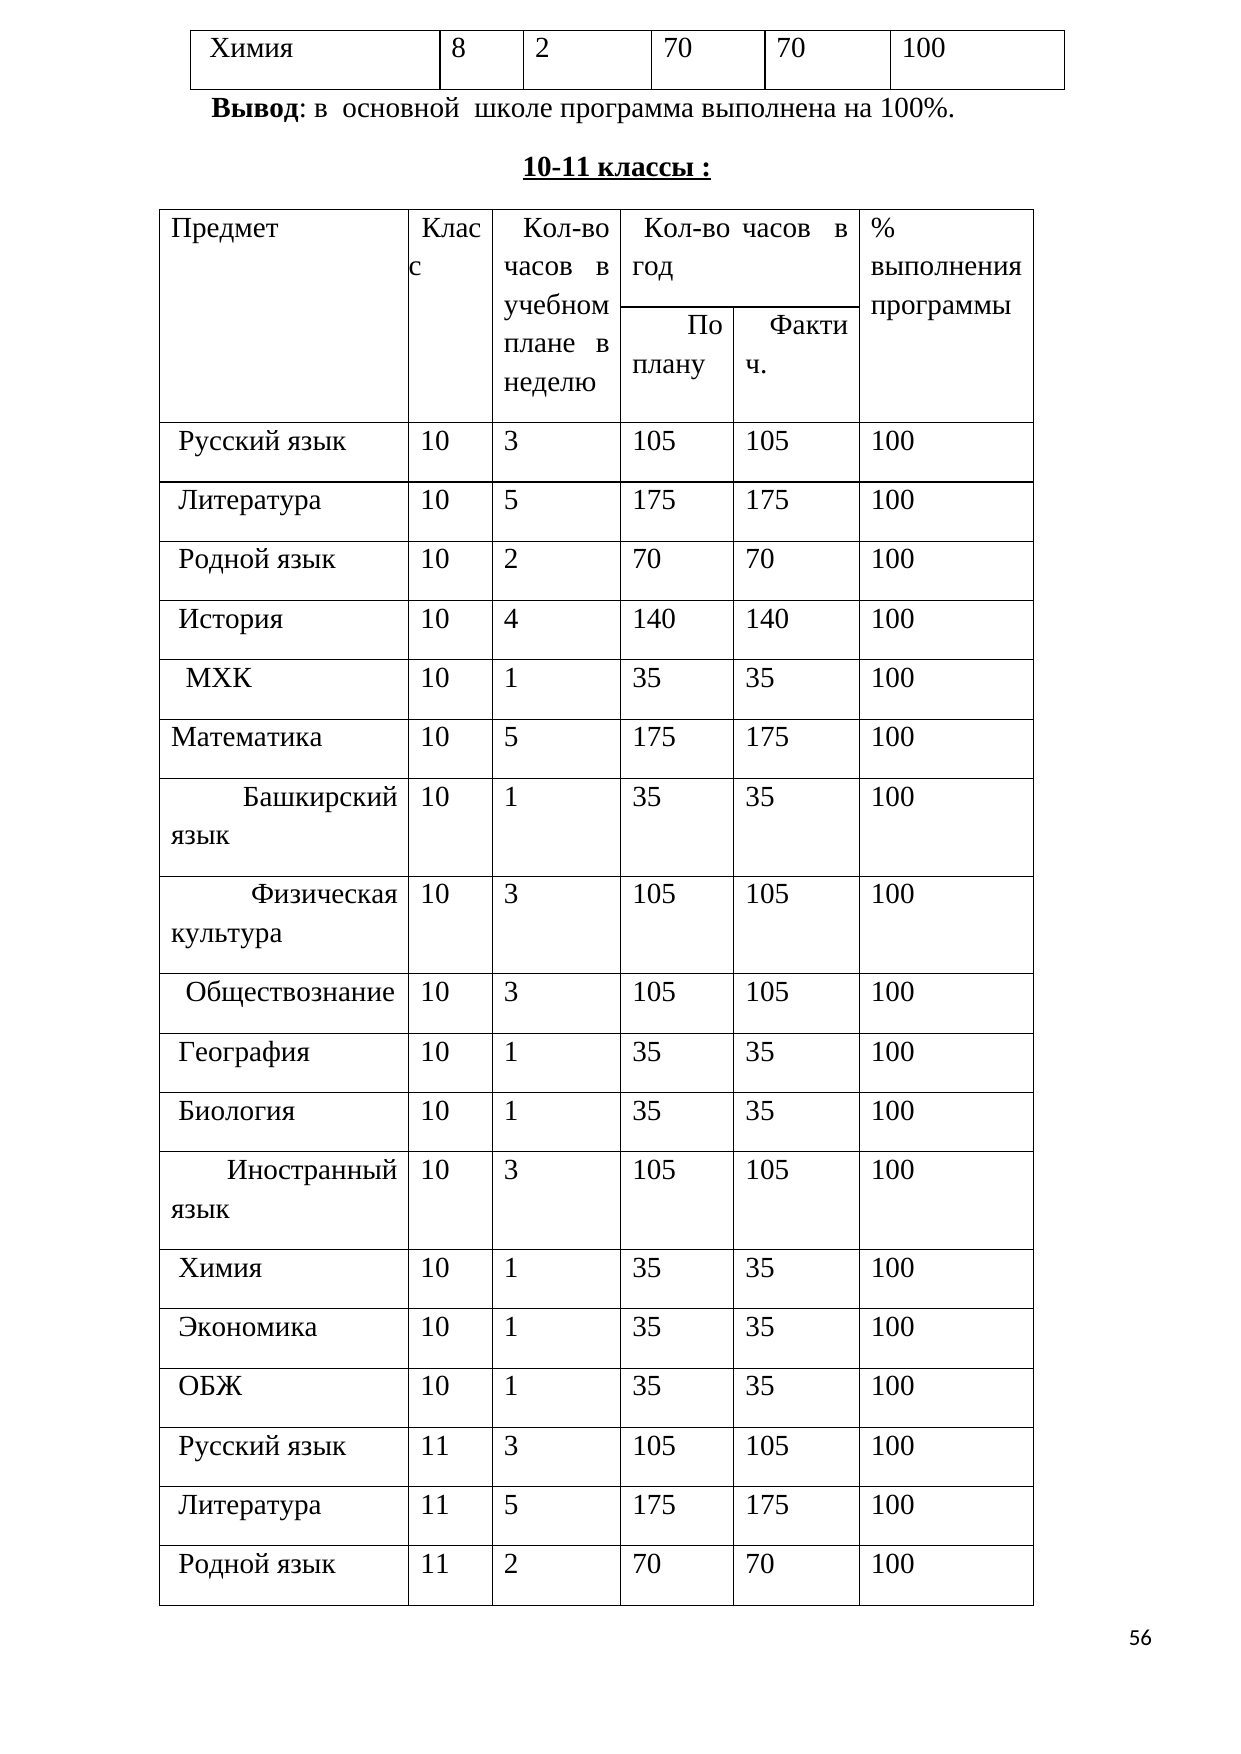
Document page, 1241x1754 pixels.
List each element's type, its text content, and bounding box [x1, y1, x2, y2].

table_cell 5 [493, 720, 620, 778]
table_cell 105 [621, 1152, 733, 1249]
table_cell 35 [734, 779, 859, 876]
table_cell Математика [160, 720, 408, 778]
table_cell 70 [734, 542, 859, 600]
table_cell 3 [493, 877, 620, 973]
table_cell 175 [621, 720, 733, 778]
table_cell 70 [734, 1546, 859, 1604]
table_cell 5 [493, 483, 620, 541]
table_cell Родной язык [160, 542, 408, 600]
table_cell 10 [409, 877, 492, 973]
table_cell Русский язык [160, 1428, 408, 1486]
table_cell 35 [621, 779, 733, 876]
table_cell 10 [409, 1034, 492, 1092]
table_cell Башкирский язык [160, 779, 408, 876]
table_cell 35 [734, 1369, 859, 1427]
table_cell 70 [621, 1546, 733, 1604]
table_cell ОБЖ [160, 1369, 408, 1427]
table_cell 1 [493, 1250, 620, 1308]
table_cell 70 [766, 31, 890, 89]
table_cell 10 [409, 483, 492, 541]
table_cell Химия [160, 1250, 408, 1308]
table_cell 10 [409, 1309, 492, 1367]
table_cell 10 [409, 1250, 492, 1308]
table_cell 3 [493, 423, 620, 481]
table_header Класс [409, 210, 492, 422]
table_cell 100 [860, 1546, 1033, 1604]
table_cell 35 [734, 660, 859, 718]
table_cell 100 [860, 1250, 1033, 1308]
table_cell 105 [621, 1428, 733, 1486]
table_cell 35 [734, 1034, 859, 1092]
table_cell 140 [621, 601, 733, 659]
table_cell 100 [860, 720, 1033, 778]
table_header Кол-во часов в учебном плане в неделю [493, 210, 620, 422]
table_cell МХК [160, 660, 408, 718]
table_cell 10 [409, 779, 492, 876]
table_cell Русский язык [160, 423, 408, 481]
table_header Кол-во часов в год [621, 210, 859, 306]
table_cell 35 [621, 1250, 733, 1308]
table_cell 100 [860, 974, 1033, 1033]
table_cell 35 [621, 1309, 733, 1367]
table_cell 10 [409, 542, 492, 600]
table_cell 11 [409, 1428, 492, 1486]
table_cell 100 [891, 31, 1064, 89]
table_cell 1 [493, 1093, 620, 1151]
table_cell 10 [409, 660, 492, 718]
table_cell 100 [860, 660, 1033, 718]
table_cell 175 [734, 483, 859, 541]
table_cell 10 [409, 720, 492, 778]
table_header Предмет [160, 210, 408, 422]
table_cell 175 [734, 720, 859, 778]
table_cell Литература [160, 483, 408, 541]
table_cell 105 [621, 877, 733, 973]
table_cell 100 [860, 1369, 1033, 1427]
table_cell 35 [621, 1369, 733, 1427]
table_cell 2 [493, 1546, 620, 1604]
table_cell 1 [493, 1369, 620, 1427]
table_cell 100 [860, 601, 1033, 659]
table_cell 100 [860, 1428, 1033, 1486]
table_cell 11 [409, 1546, 492, 1604]
table_cell 35 [621, 1093, 733, 1151]
table_cell 35 [734, 1093, 859, 1151]
table_cell 140 [734, 601, 859, 659]
table_cell Физическая культура [160, 877, 408, 973]
table_cell Экономика [160, 1309, 408, 1367]
table_cell 105 [621, 974, 733, 1033]
table_cell 1 [493, 1309, 620, 1367]
table_cell 175 [734, 1487, 859, 1545]
text 10-11 классы : [44, 149, 1152, 183]
table_cell 175 [621, 1487, 733, 1545]
table_cell 1 [493, 660, 620, 718]
table_cell 100 [860, 483, 1033, 541]
table_cell 10 [409, 1152, 492, 1249]
table_cell 10 [409, 1369, 492, 1427]
table_cell По плану [621, 308, 733, 422]
table_cell 100 [860, 1309, 1033, 1367]
table_cell 35 [734, 1250, 859, 1308]
table_cell 2 [493, 542, 620, 600]
table_cell География [160, 1034, 408, 1092]
table_cell 5 [493, 1487, 620, 1545]
table_cell 10 [409, 423, 492, 481]
table_cell Иностранный язык [160, 1152, 408, 1249]
table_cell 100 [860, 877, 1033, 973]
table_cell 3 [493, 1428, 620, 1486]
table_cell 10 [409, 974, 492, 1033]
table_cell 1 [493, 779, 620, 876]
table_cell 35 [621, 1034, 733, 1092]
table_cell 100 [860, 423, 1033, 481]
table_cell 105 [734, 423, 859, 481]
table_cell 105 [734, 974, 859, 1033]
table_cell 35 [621, 660, 733, 718]
table_cell 11 [409, 1487, 492, 1545]
table_cell 105 [734, 1428, 859, 1486]
table_cell 35 [734, 1309, 859, 1367]
table_cell 100 [860, 542, 1033, 600]
table_cell 175 [621, 483, 733, 541]
table_cell 10 [409, 1093, 492, 1151]
table_cell 100 [860, 1487, 1033, 1545]
table_header % выполнения программы [860, 210, 1033, 422]
table_cell 10 [409, 601, 492, 659]
table_cell Биология [160, 1093, 408, 1151]
table_cell 4 [493, 601, 620, 659]
table_cell Химия [191, 31, 439, 89]
table_cell 100 [860, 1152, 1033, 1249]
table_cell 3 [493, 974, 620, 1033]
table_cell Фактич. [734, 308, 859, 422]
text Вывод: в основной школе программа выполнена на 100%. [15, 90, 1152, 123]
table_cell 105 [621, 423, 733, 481]
table_cell 1 [493, 1034, 620, 1092]
table_cell Литература [160, 1487, 408, 1545]
table_cell История [160, 601, 408, 659]
table_cell 8 [441, 31, 523, 89]
table_cell 70 [652, 31, 764, 89]
table_cell 100 [860, 1034, 1033, 1092]
table_cell Обществознание [160, 974, 408, 1033]
table_cell 100 [860, 1093, 1033, 1151]
table_cell 70 [621, 542, 733, 600]
table_cell 3 [493, 1152, 620, 1249]
table_cell 100 [860, 779, 1033, 876]
table_cell 105 [734, 1152, 859, 1249]
table_cell 2 [524, 31, 651, 89]
table_cell Родной язык [160, 1546, 408, 1604]
table_cell 105 [734, 877, 859, 973]
